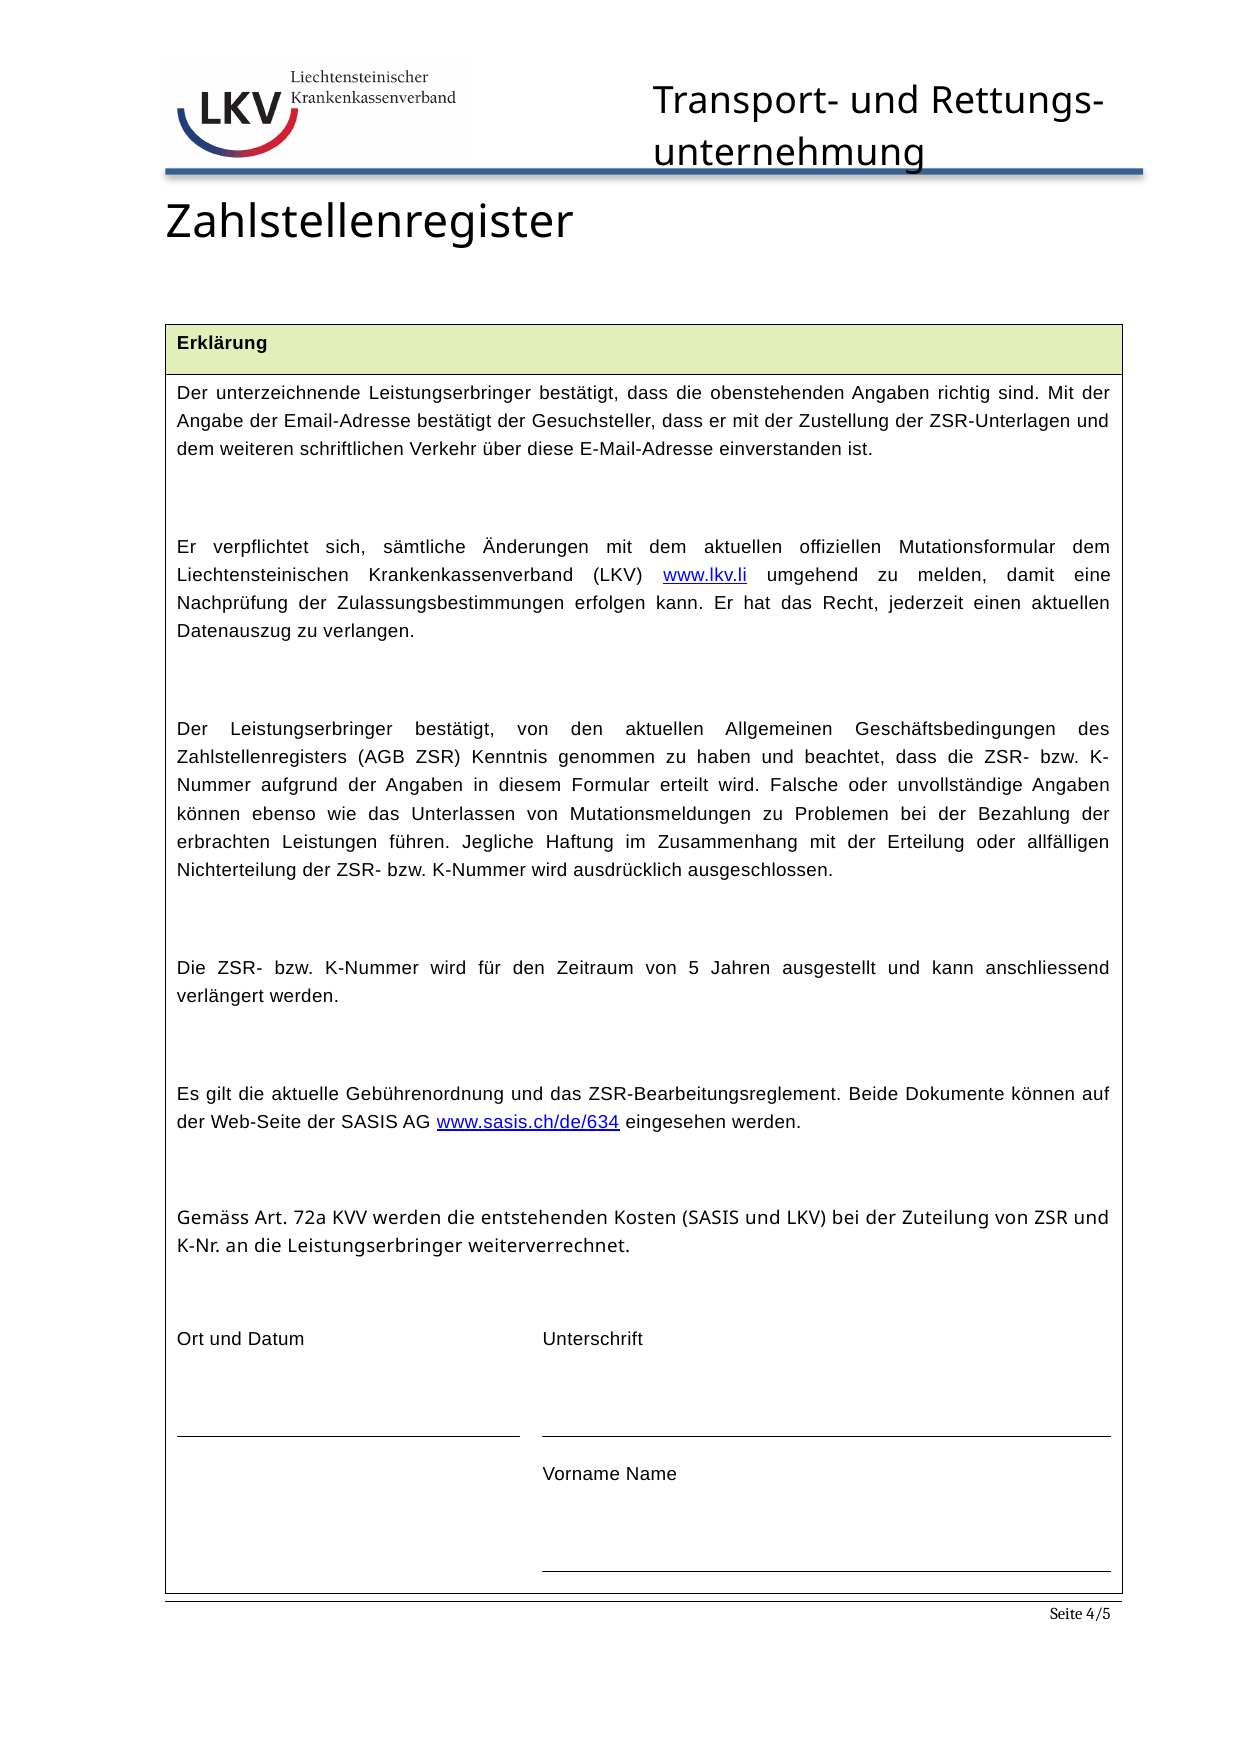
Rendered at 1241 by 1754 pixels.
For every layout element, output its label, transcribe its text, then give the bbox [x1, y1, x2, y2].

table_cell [531, 1328, 1122, 1593]
table_header Erklärung [166, 325, 1122, 374]
table_cell Der unterzeichnende Leistungserbringer bestätigt, dass die obenstehenden Angaben richtig sind. Mit der Angabe der Email-Adresse bestätigt der Gesuchsteller, dass er mit der Zustellung der ZSR-Unterlagen und dem weiteren schriftlichen Verkehr über diese E-Mail-Adresse einverstanden ist. Er verpflichtet sich, sämtliche Änderungen mit dem aktuellen offiziellen Mutationsformular dem Liechtensteinischen Krankenkassenverband (LKV) www.lkv.li umgehend zu melden, damit eine Nachprüfung der Zulassungsbestimmungen erfolgen kann. Er hat das Recht, jederzeit einen aktuellen Datenauszug zu verlangen. Der Leistungserbringer bestätigt, von den aktuellen Allgemeinen Geschäftsbedingungen des Zahlstellenregisters (AGB ZSR) Kenntnis genommen zu haben und beachtet, dass die ZSR- bzw. K-Nummer aufgrund der Angaben in diesem Formular erteilt wird. Falsche oder unvollständige Angaben können ebenso wie das Unterlassen von Mutationsmeldungen zu Problemen bei der Bezahlung der erbrachten Leistungen führen. Jegliche Haftung im Zusammenhang mit der Erteilung oder allfälligen Nichterteilung der ZSR- bzw. K-Nummer wird ausdrücklich ausgeschlossen. Die ZSR- bzw. K-Nummer wird für den Zeitraum von 5 Jahren ausgestellt und kann anschliessend verlängert werden. Es gilt die aktuelle Gebührenordnung und das ZSR-Bearbeitungsreglement. Beide Dokumente können auf der Web-Seite der SASIS AG www.sasis.ch/de/634 eingesehen werden. Gemäss Art. 72a KVV werden die entstehenden Kosten (SASIS und LKV) bei der Zuteilung von ZSR und K-Nr. an die Leistungserbringer weiterverrechnet. [166, 375, 1122, 1328]
table_cell Ort und Datum [166, 1328, 531, 1593]
